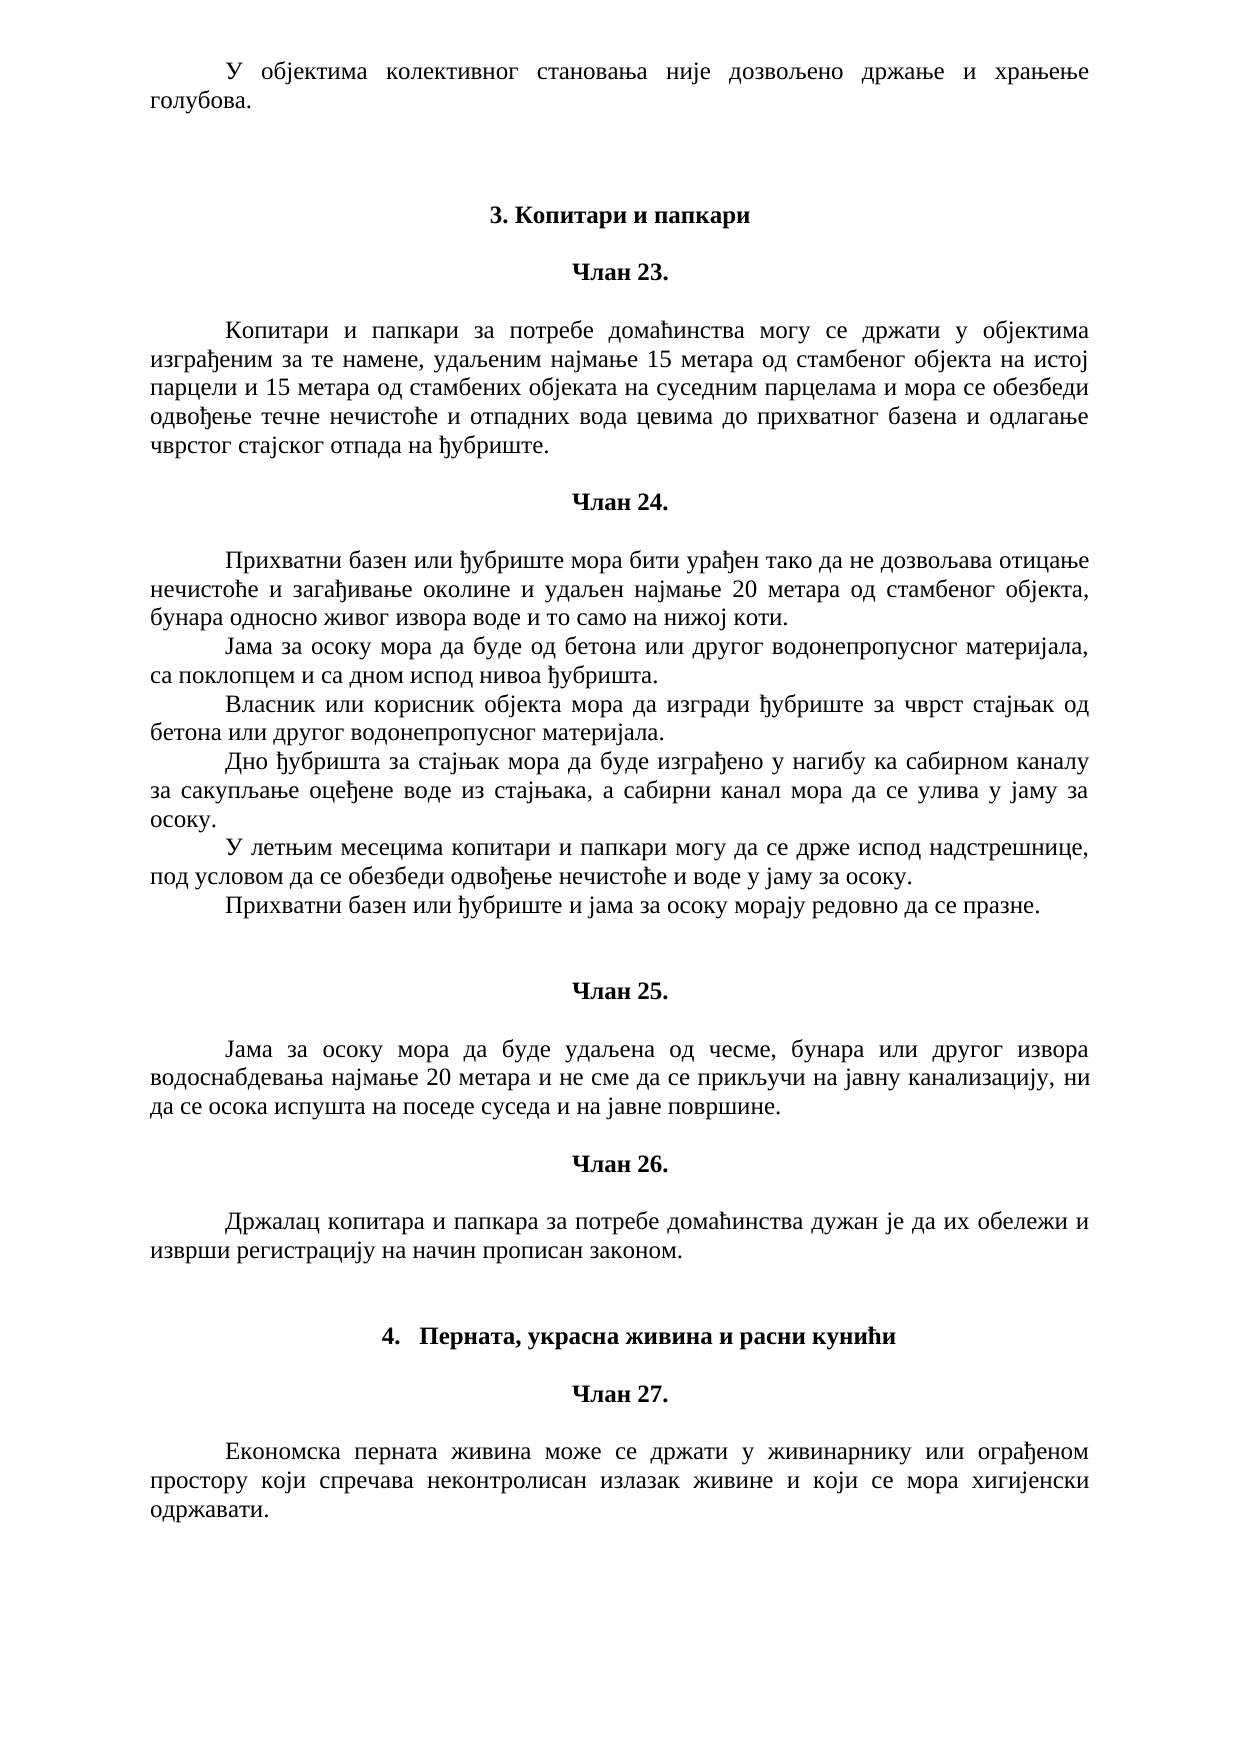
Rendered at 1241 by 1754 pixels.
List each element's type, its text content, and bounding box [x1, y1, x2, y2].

text Копитари и папкари за потребе домаћинства могу се држати у објектима изграђеним за те намене, удаљеним најмање 15 метара од стамбеног објекта на истој парцели и 15 метара од стамбених објеката на суседним парцелама и мора се обезбеди одвођење течне нечистоће и отпадних вода цевима до прихватног базена и одлагање чврстог стајског отпада на ђубриште. [150, 315, 1090, 459]
text Члан 23. [150, 257, 1090, 286]
text Држалац копитара и папкара за потребе домаћинства дужан је да их обележи и изврши регистрацију на начин прописан законом. [150, 1206, 1090, 1264]
text Јама за осоку мора да буде удаљена од чесме, бунара или другог извора водоснабдевања најмање 20 метара и не сме да се прикључи на јавну канализацију, ни да се осока испушта на поседе суседа и на јавне површине. [150, 1034, 1090, 1120]
text Прихватни базен или ђубриште мора бити урађен тако да не дозвољава отицање нечистоће и загађивање околине и удаљен најмање 20 метара од стамбеног објекта, бунара односно живог извора воде и то само на нижој коти. [150, 545, 1090, 631]
text У објектима колективног становања није дозвољено држање и храњење голубова. [150, 56, 1090, 114]
text Члан 24. [150, 487, 1090, 516]
list Перната, украсна живина и расни кунићи [187, 1321, 1090, 1350]
text Члан 25. [150, 976, 1090, 1005]
text У летњим месецима копитари и папкари могу да се држе испод надстрешнице, под условом да се обезбеди одвођење нечистоће и воде у јаму за осоку. [150, 832, 1090, 890]
text Члан 26. [150, 1149, 1090, 1177]
text 3. Копитари и папкари [150, 200, 1090, 229]
text Економска перната живина може се држати у живинарнику или ограђеном простору који спречава неконтролисан излазак живине и који се мора хигијенски одржавати. [150, 1436, 1090, 1522]
text Јама за осоку мора да буде од бетона или другог водонепропусног материјала, са поклопцем и са дном испод нивоа ђубришта. [150, 631, 1090, 689]
text Власник или корисник објекта мора да изгради ђубриште за чврст стајњак од бетона или другог водонепропусног материјала. [150, 689, 1090, 746]
text Прихватни базен или ђубриште и јама за осоку морају редовно да се празне. [150, 890, 1090, 919]
text Дно ђубришта за стајњак мора да буде изграђено у нагибу ка сабирном каналу за сакупљање оцеђене воде из стајњака, а сабирни канал мора да се улива у јаму за осоку. [150, 746, 1090, 832]
text Члан 27. [150, 1379, 1090, 1407]
